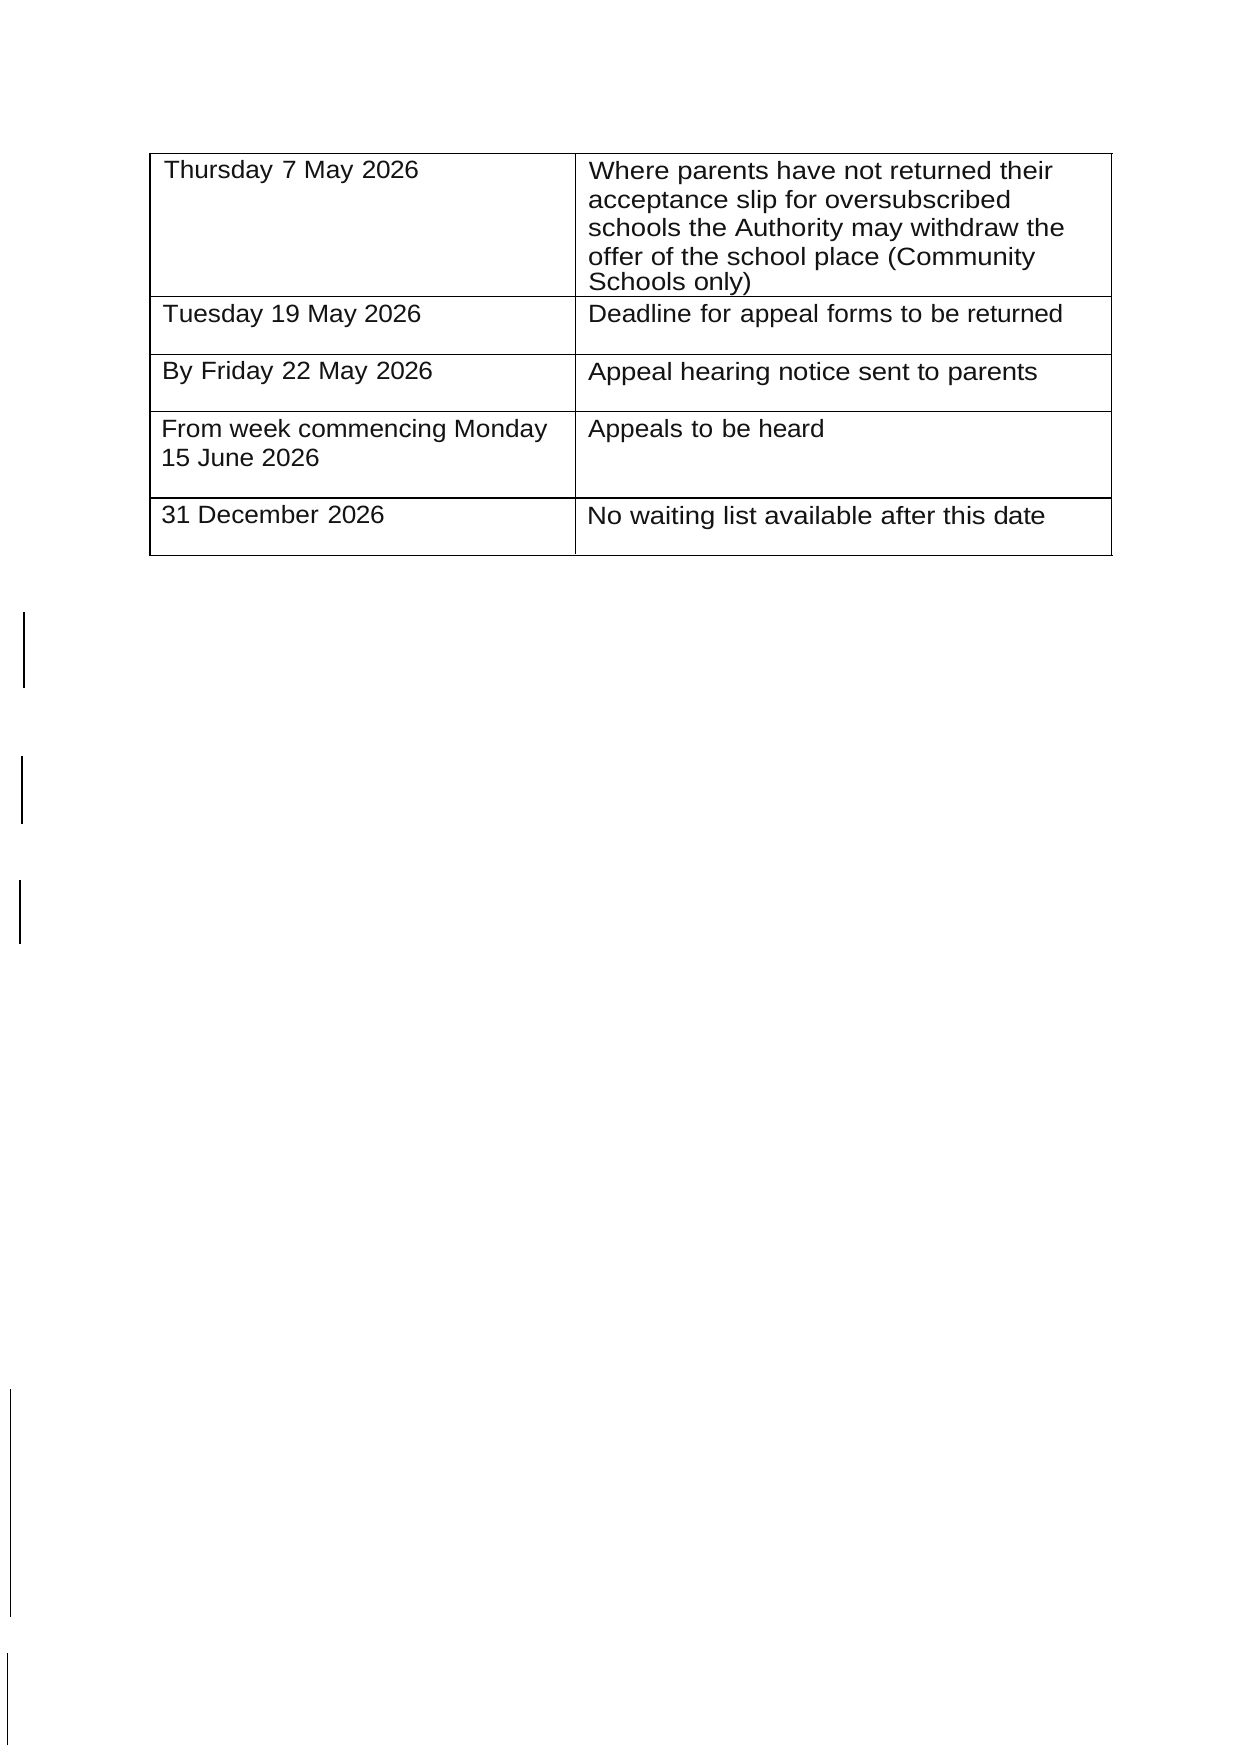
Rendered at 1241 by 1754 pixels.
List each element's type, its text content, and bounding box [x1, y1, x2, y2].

table_header Where parents have not returned their acceptance slip for oversubscribed schools the Authority may withdraw the offer of the school place (Community Schools only) [576, 154, 1111, 296]
table_header Thursday 7 May 2026 [151, 154, 575, 296]
table_cell By Friday 22 May 2026 [151, 355, 575, 411]
table_cell Tuesday 19 May 2026 [151, 297, 575, 353]
table_cell Appeal hearing notice sent to parents [576, 355, 1111, 411]
table_cell Appeals to be heard [576, 412, 1111, 497]
table_cell Deadline for appeal forms to be returned [576, 297, 1111, 353]
table_cell From week commencing Monday 15 June 2026 [151, 412, 575, 497]
table_cell No waiting list available after this date [576, 499, 1111, 554]
table_cell 31 December 2026 [151, 499, 575, 554]
